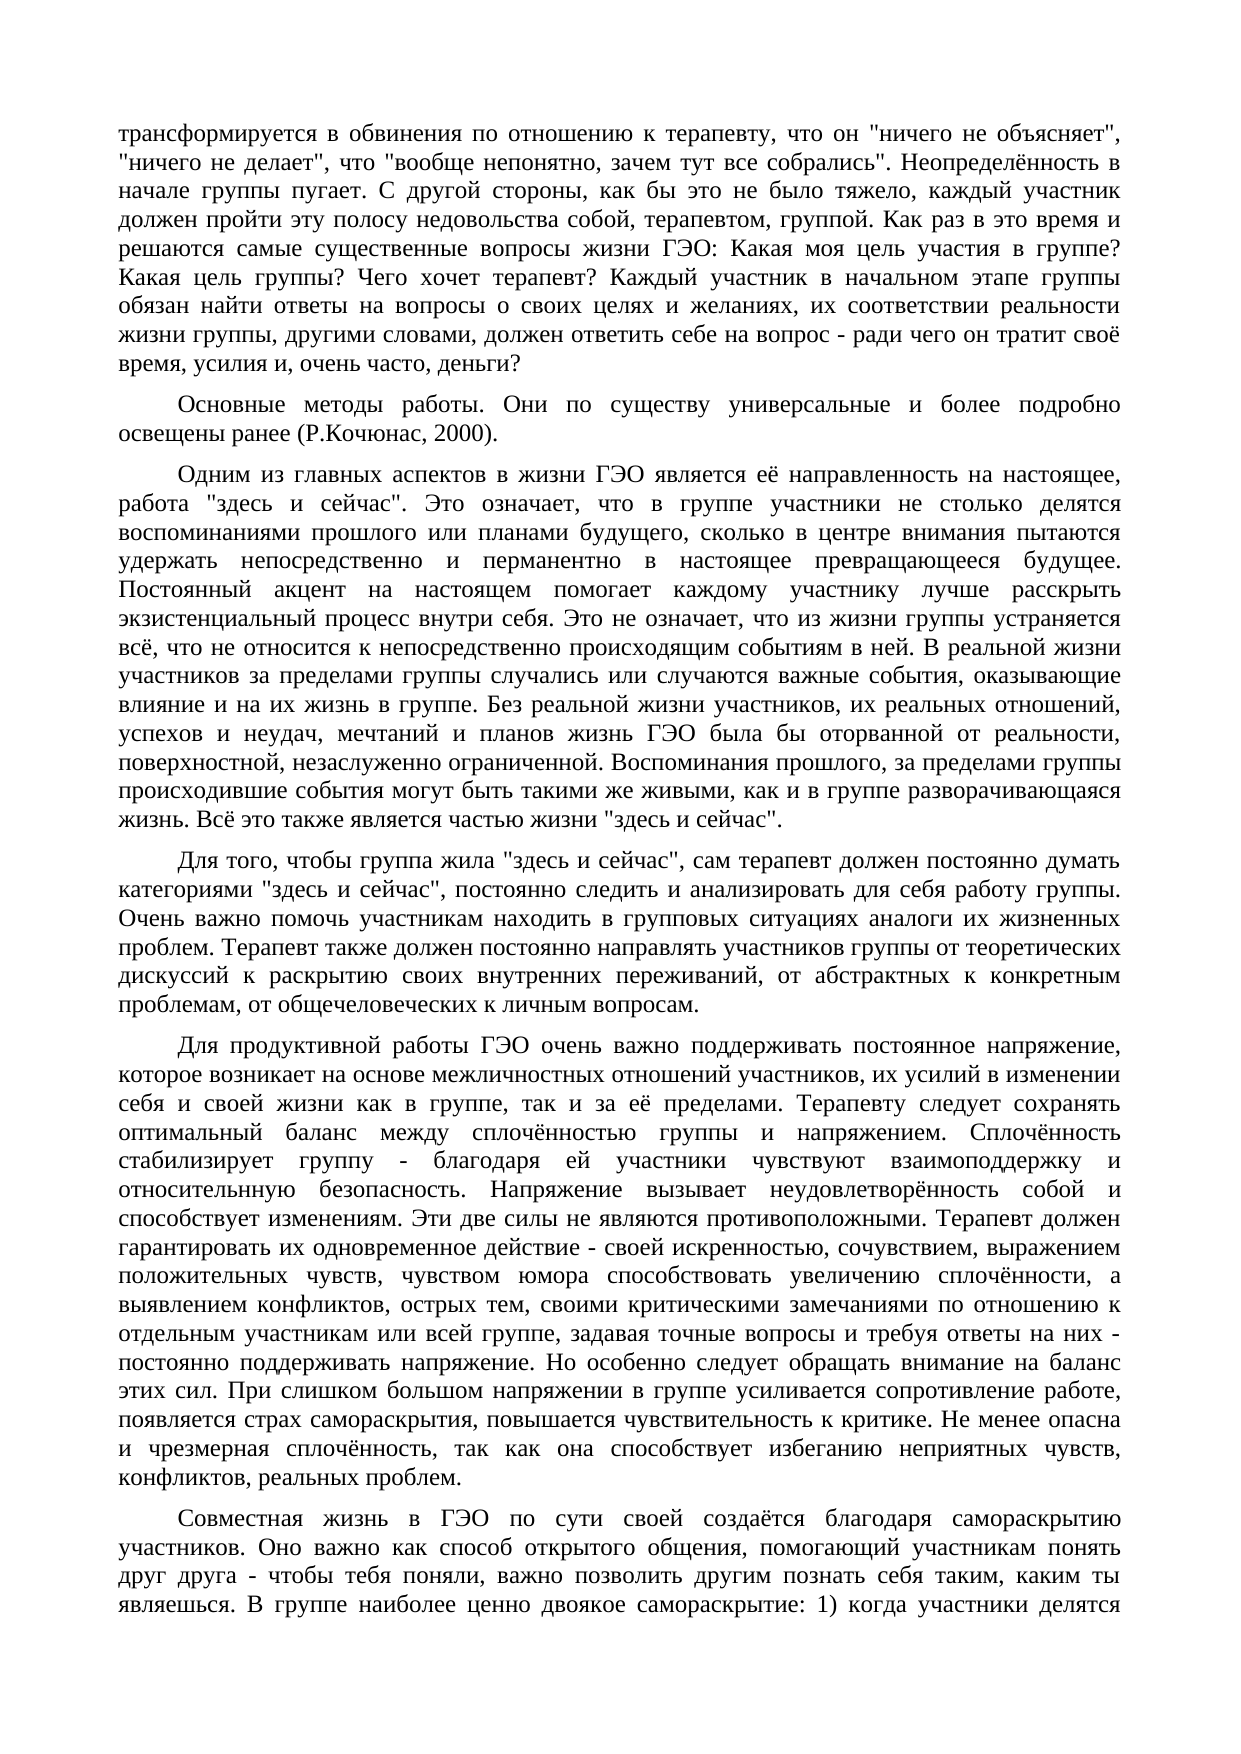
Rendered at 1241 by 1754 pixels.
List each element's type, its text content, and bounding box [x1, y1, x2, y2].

text Одним из главных аспектов в жизни ГЭО является её направленность на настоящее, работа "здесь и сейчас". Это означает, что в группе участники не столько делятся воспоминаниями прошлого или планами будущего, сколько в центре внимания пытаются удержать непосредственно и перманентно в настоящее превращающееся будущее. Постоянный акцент на настоящем помогает каждому участнику лучше расскрыть экзистенциальный процесс внутри себя. Это не означает, что из жизни группы устраняется всё, что не относится к непосредственно происходящим событиям в ней. В реальной жизни участников за пределами группы случались или случаются важные события, оказывающие влияние и на их жизнь в группе. Без реальной жизни участников, их реальных отношений, успехов и неудач, мечтаний и планов жизнь ГЭО была бы оторванной от реальности, поверхностной, незаслуженно ограниченной. Воспоминания прошлого, за пределами группы происходившие события могут быть такими же живыми, как и в группе разворачивающаяся жизнь. Всё это также является частью жизни "здесь и сейчас". [118, 459, 1122, 833]
text Для продуктивной работы ГЭО очень важно поддерживать постоянное напряжение, которое возникает на основе межличностных отношений участников, их усилий в изменении себя и своей жизни как в группе, так и за её пределами. Терапевту следует сохранять оптимальный баланс между сплочённостью группы и напряжением. Сплочённость стабилизирует группу - благодаря ей участники чувствуют взаимоподдержку и относительнную безопасность. Напряжение вызывает неудовлетворённость собой и способствует изменениям. Эти две силы не являются противоположными. Терапевт должен гарантировать их одновременное действие - своей искренностью, сочувствием, выражением положительных чувств, чувством юмора способствовать увеличению сплочённости, а выявлением конфликтов, острых тем, своими критическими замечаниями по отношению к отдельным участникам или всей группе, задавая точные вопросы и требуя ответы на них - постоянно поддерживать напряжение. Но особенно следует обращать внимание на баланс этих сил. При слишком большом напряжении в группе усиливается сопротивление работе, появляется страх самораскрытия, повышается чувствительность к критике. Не менее опасна и чрезмерная сплочённость, так как она способствует избеганию неприятных чувств, конфликтов, реальных проблем. [118, 1031, 1122, 1491]
text Для того, чтобы группа жила "здесь и сейчас", сам терапевт должен постоянно думать категориями "здесь и сейчас", постоянно следить и анализировать для себя работу группы. Очень важно помочь участникам находить в групповых ситуациях аналоги их жизненных проблем. Терапевт также должен постоянно направлять участников группы от теоретических дискуссий к раскрытию своих внутренних переживаний, от абстрактных к конкретным проблемам, от общечеловеческих к личным вопросам. [118, 846, 1122, 1018]
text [118, 1503, 1122, 1618]
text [118, 118, 1122, 377]
text Основные методы работы. Они по существу универсальные и более подробно освещены ранее (Р.Кочюнас, 2000). [118, 389, 1122, 447]
